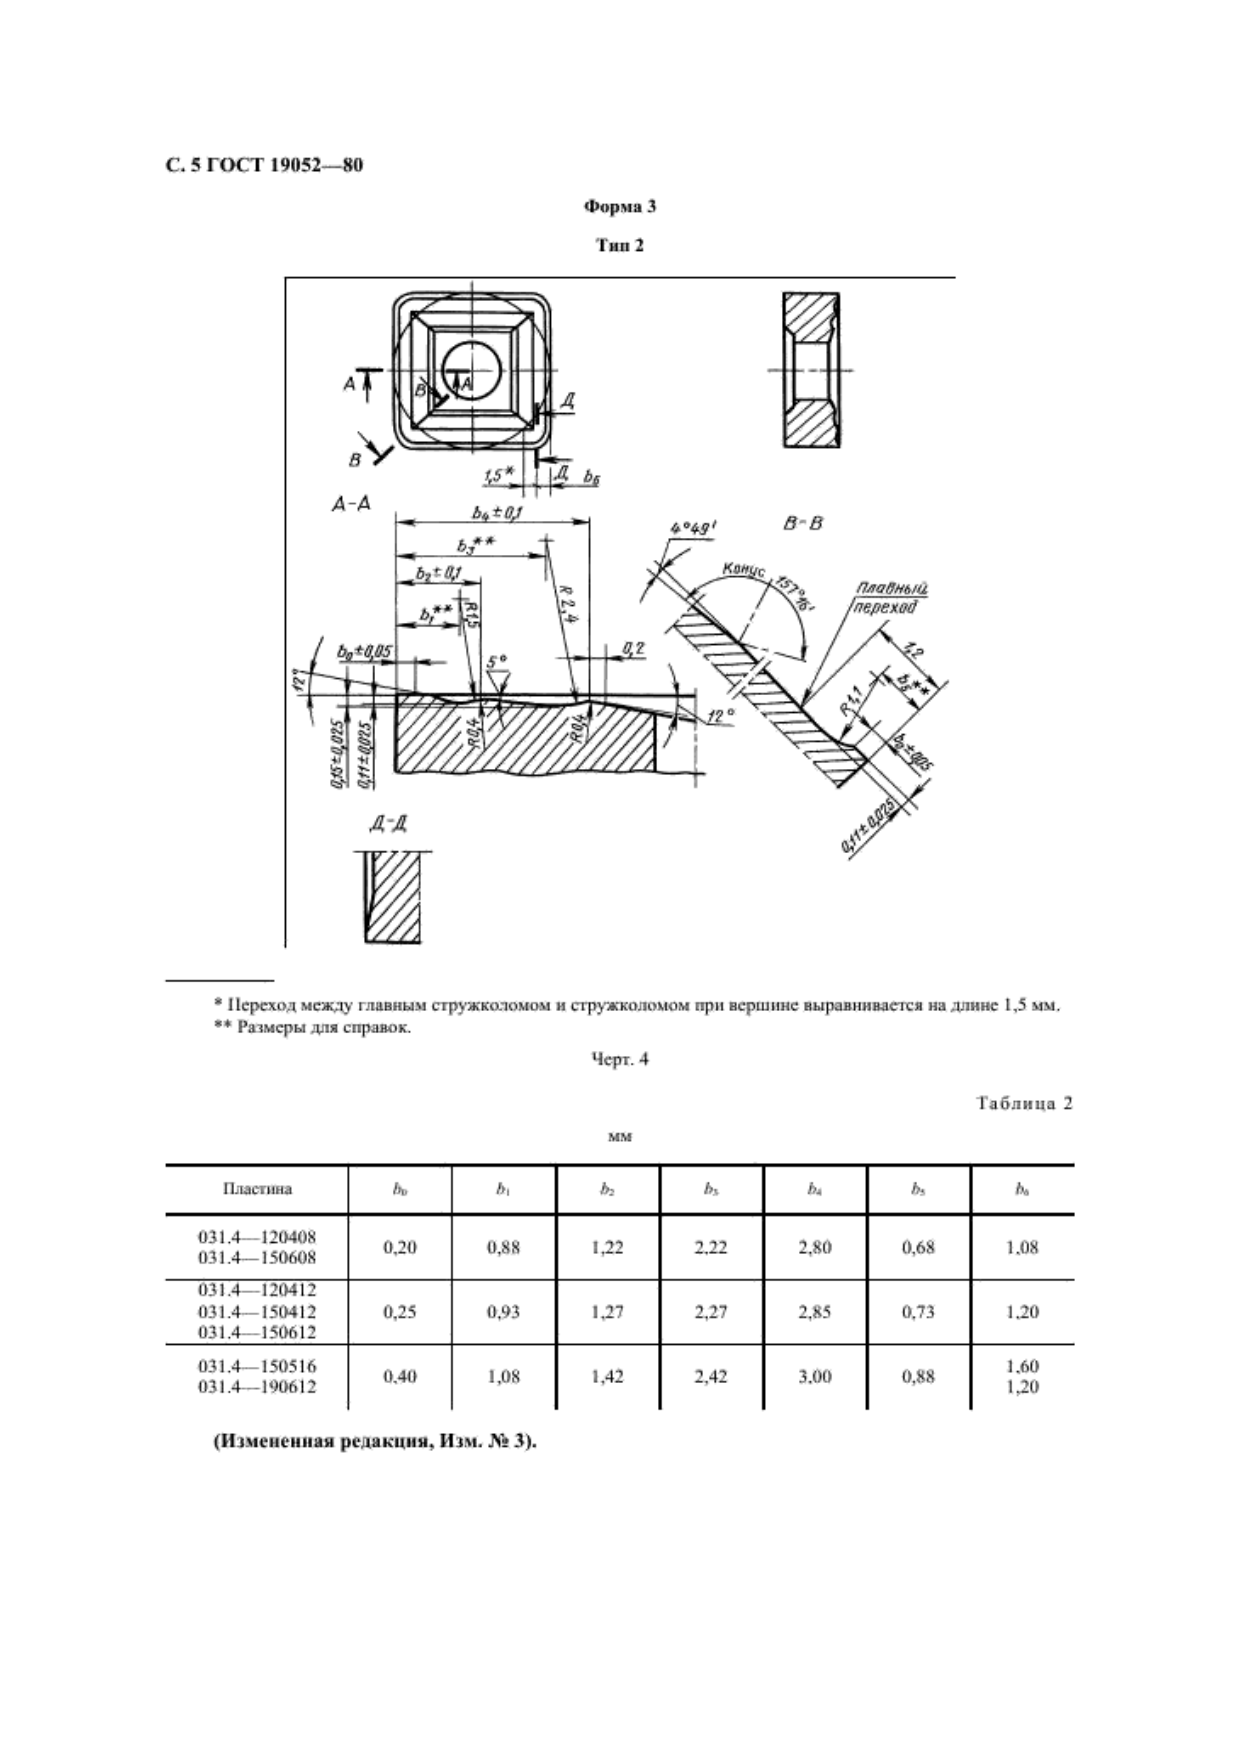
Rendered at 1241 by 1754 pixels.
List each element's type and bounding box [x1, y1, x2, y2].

picture [59, 41, 1182, 1631]
